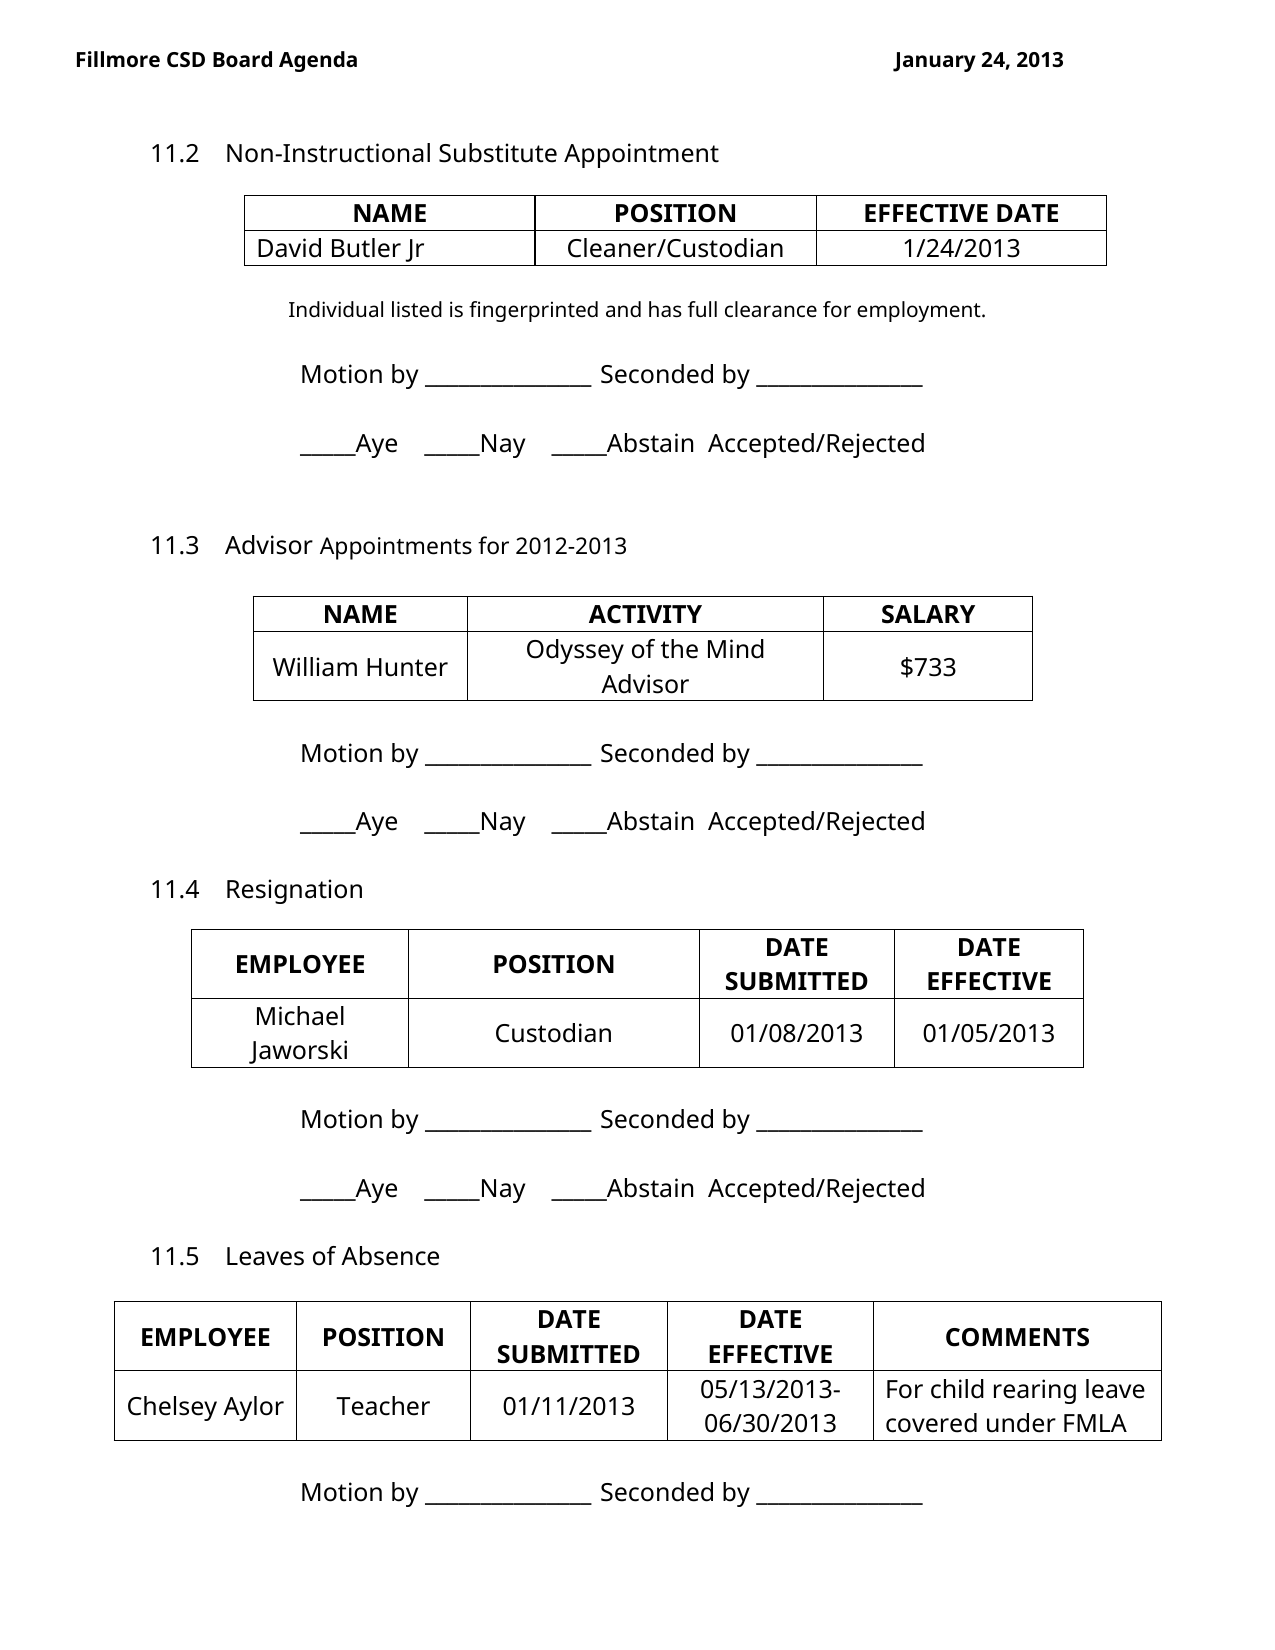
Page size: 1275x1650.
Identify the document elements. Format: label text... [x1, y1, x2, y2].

table_header NAME [245, 196, 534, 230]
table_header NAME [254, 597, 467, 631]
text Motion by _______________ Seconded by _______________ [300, 1474, 1200, 1509]
table_header POSITION [409, 930, 699, 998]
table_cell 01/08/2013 [700, 999, 894, 1067]
text 11.2 Non-Instructional Substitute Appointment [150, 136, 1200, 170]
text Motion by _______________ Seconded by _______________ [300, 735, 1200, 769]
table_header DATE EFFECTIVE [668, 1302, 873, 1370]
table_header POSITION [297, 1302, 470, 1370]
table_header DATE EFFECTIVE [895, 930, 1083, 998]
table_cell $733 [824, 632, 1032, 700]
table_cell 01/05/2013 [895, 999, 1083, 1067]
table_cell William Hunter [254, 632, 467, 700]
table_cell Michael Jaworski [192, 999, 408, 1067]
text 11.5 Leaves of Absence [150, 1238, 1200, 1272]
text _____Aye _____Nay _____Abstain Accepted/Rejected [300, 1170, 1200, 1204]
table_cell For child rearing leave covered under FMLA [874, 1371, 1161, 1439]
table_cell Odyssey of the Mind Advisor [468, 632, 823, 700]
table_cell Cleaner/Custodian [536, 231, 816, 265]
table_cell Teacher [297, 1371, 470, 1439]
text 11.4 Resignation [150, 872, 1200, 906]
text Motion by _______________ Seconded by _______________ [300, 1102, 1200, 1136]
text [75, 295, 1200, 323]
table_header EMPLOYEE [115, 1302, 296, 1370]
table_cell Chelsey Aylor [115, 1371, 296, 1439]
table_header DATE SUBMITTED [700, 930, 894, 998]
table_cell 05/13/2013-06/30/2013 [668, 1371, 873, 1439]
table_header DATE SUBMITTED [471, 1302, 667, 1370]
text _____Aye _____Nay _____Abstain Accepted/Rejected [300, 803, 1200, 838]
text _____Aye _____Nay _____Abstain Accepted/Rejected [300, 425, 1200, 459]
table_header SALARY [824, 597, 1032, 631]
table_header ACTIVITY [468, 597, 823, 631]
table_cell David Butler Jr [245, 231, 534, 265]
table_cell 01/11/2013 [471, 1371, 667, 1439]
table_cell 1/24/2013 [817, 231, 1106, 265]
text 11.3 Advisor Appointments for 2012-2013 [150, 527, 1200, 562]
table_header POSITION [536, 196, 816, 230]
table_header EFFECTIVE DATE [817, 196, 1106, 230]
table_header EMPLOYEE [192, 930, 408, 998]
table_cell Custodian [409, 999, 699, 1067]
table_header COMMENTS [874, 1302, 1161, 1370]
text Motion by _______________ Seconded by _______________ [300, 357, 1200, 391]
